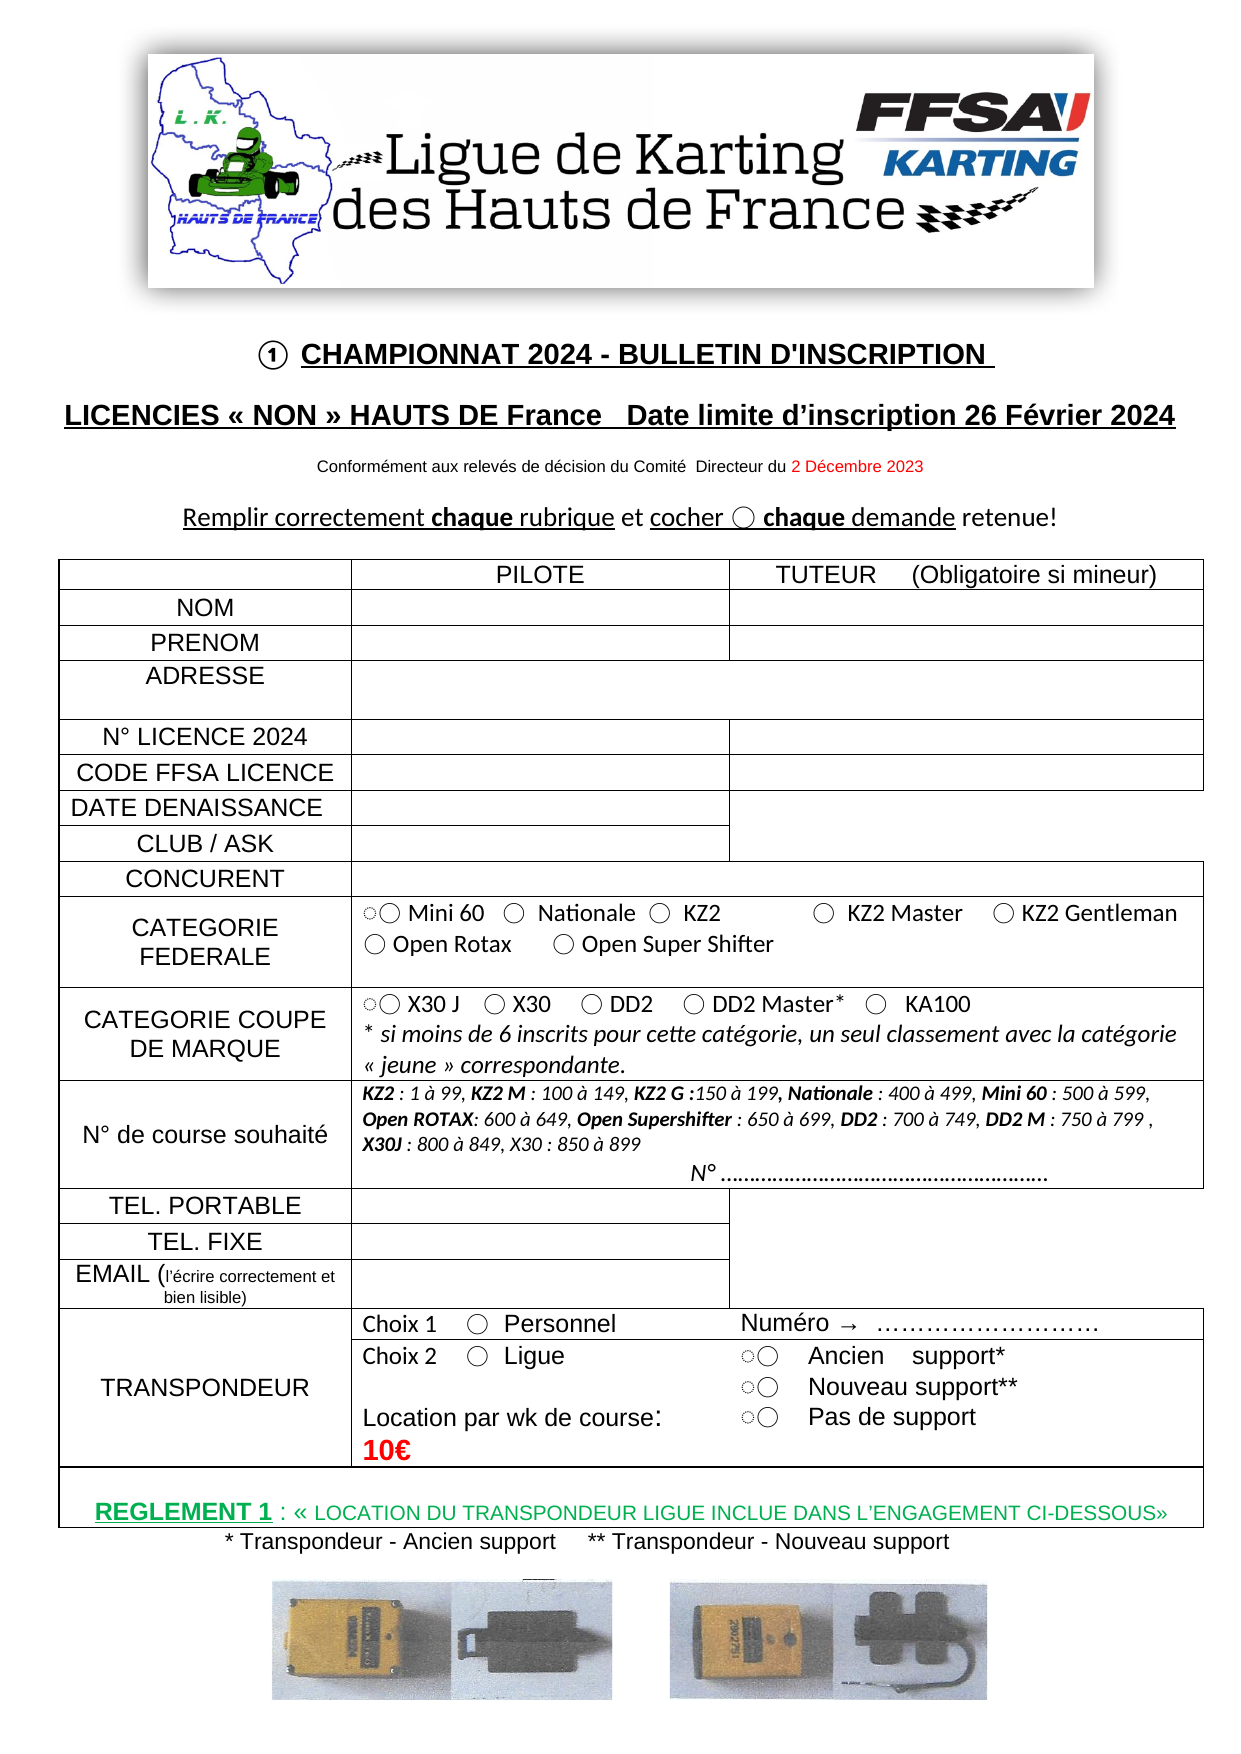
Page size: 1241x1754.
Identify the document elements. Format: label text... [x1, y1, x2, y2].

table_cell [730, 626, 1203, 660]
table_cell KZ2 : 1 à 99, KZ2 M : 100 à 149, KZ2 G :150 à 199, Nationale : 400 à 499, Mini 60 : 500 à 599, Open ROTAX: 600 à 649, Open Supershifter : 650 à 699, DD2 : 700 à 749, DD2 M : 750 à 799 , X30J : 800 à 849, X30 : 850 à 899 N° ………………………………………………… [352, 1081, 1203, 1187]
table_cell ⃝ Mini 60 ⃝ Nationale ⃝ KZ2 ⃝ KZ2 Master ⃝ KZ2 Gentleman ⃝ Open Rotax ⃝ Open Super Shifter [352, 897, 1203, 987]
table_cell N° de course souhaité [60, 1081, 351, 1187]
table_cell Choix 1 ⃝ Personnel [352, 1309, 729, 1339]
table_cell [352, 1189, 729, 1223]
text Conformément aux relevés de décision du Comité Directeur du 2 Décembre 2023 [59, 457, 1181, 476]
table_cell [352, 1260, 729, 1307]
table_cell DATE DENAISSANCE [60, 791, 351, 825]
table_cell [352, 720, 729, 754]
table_cell [352, 626, 729, 660]
table_cell CATEGORIE COUPE DE MARQUE [60, 988, 351, 1079]
table_cell [730, 755, 1203, 789]
table_cell [730, 590, 1203, 624]
table_header TUTEUR (Obligatoire si mineur) [730, 560, 1203, 589]
table_cell CLUB / ASK [60, 826, 351, 861]
picture [148, 54, 1094, 288]
text * Transpondeur - Ancien support ** Transpondeur - Nouveau support [59, 1528, 1181, 1554]
picture [271, 1579, 613, 1700]
table_cell [352, 1224, 729, 1258]
table_cell [352, 590, 729, 624]
table_cell NOM [60, 590, 351, 624]
table_cell [352, 791, 729, 825]
table_cell [352, 826, 729, 861]
table_cell ⃝ Ancien support* ⃝ Nouveau support** ⃝ Pas de support [729, 1340, 1203, 1466]
table_cell CODE FFSA LICENCE [60, 755, 351, 789]
text ① CHAMPIONNAT 2024 - BULLETIN D'INSCRIPTION [59, 336, 1181, 372]
table_cell TRANSPONDEUR [60, 1309, 351, 1466]
table_cell CATEGORIE FEDERALE [60, 897, 351, 987]
table_header PILOTE [352, 560, 729, 589]
table_cell ADRESSE [60, 661, 351, 718]
table_cell [352, 755, 729, 789]
picture [669, 1579, 988, 1700]
table_cell PRENOM [60, 626, 351, 660]
table_cell REGLEMENT 1 : « LOCATION DU TRANSPONDEUR LIGUE INCLUE DANS L’ENGAGEMENT CI-DESSOUS» [60, 1468, 1203, 1527]
table_cell [352, 862, 1203, 896]
table_cell [352, 661, 1203, 718]
table_cell TEL. PORTABLE [60, 1189, 351, 1223]
table_cell Numéro → ……………………… [729, 1309, 1203, 1339]
table_cell Choix 2 ⃝ Ligue Location par wk de course: 10€ [352, 1340, 729, 1466]
table_cell CONCURENT [60, 862, 351, 896]
table_header [60, 560, 351, 589]
text Remplir correctement chaque rubrique et cocher ⃝ chaque demande retenue! [59, 500, 1181, 533]
text LICENCIES « NON » HAUTS DE France Date limite d’inscription 26 Février 2024 [59, 398, 1181, 431]
table_cell TEL. FIXE [60, 1224, 351, 1258]
table_cell ⃝ X30 J ⃝ X30 ⃝ DD2 ⃝ DD2 Master* ⃝ KA100 * si moins de 6 inscrits pour cette catégorie, un seul classement avec la catégorie « jeune » correspondante. [352, 988, 1203, 1079]
table_cell [730, 720, 1203, 754]
table_cell EMAIL (l’écrire correctement et bien lisible) [60, 1260, 351, 1307]
table_cell N° LICENCE 2024 [60, 720, 351, 754]
